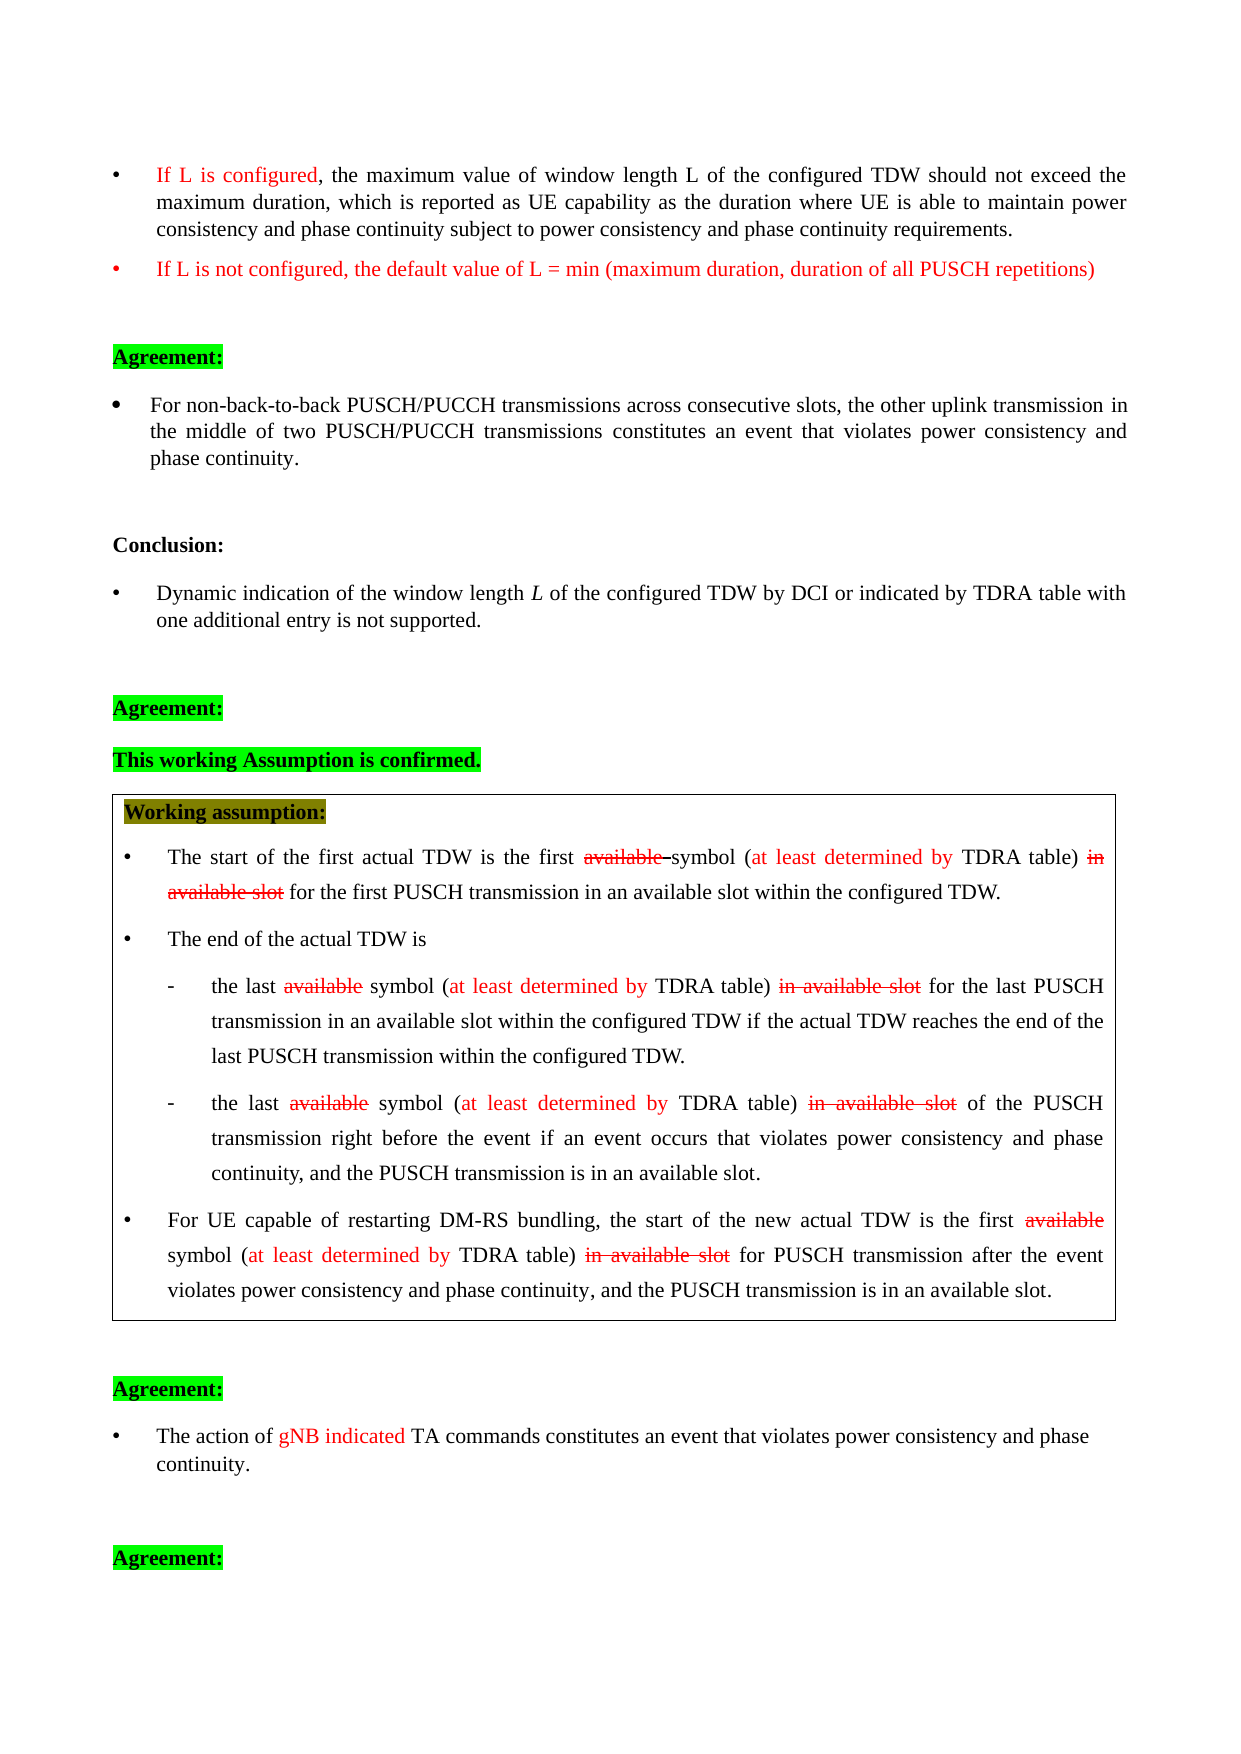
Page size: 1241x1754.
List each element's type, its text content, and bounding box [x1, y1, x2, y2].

text Agreement: [112, 1542, 1128, 1574]
list If L is configured, the maximum value of window length L of the configured TDW should not exceed the maximum duration, which is reported as UE capability as the duration where UE is able to maintain power consistency and phase continuity subject to power consistency and phase continuity requirements. [112, 162, 1128, 242]
text Conclusion: [112, 529, 1128, 561]
list For non-back-to-back PUSCH/PUCCH transmissions across consecutive slots, the other uplink transmission in the middle of two PUSCH/PUCCH transmissions constitutes an event that violates power consistency and phase continuity. [112, 392, 1128, 470]
text Agreement: [112, 1372, 1128, 1405]
text Agreement: [112, 341, 1128, 373]
list If L is not configured, the default value of L = min (maximum duration, duration of all PUSCH repetitions) [112, 256, 1128, 281]
text Agreement: [112, 692, 1128, 724]
list Dynamic indication of the window length L of the configured TDW by DCI or indicated by TDRA table with one additional entry is not supported. [112, 580, 1128, 632]
table_header Working assumption: The start of the first actual TDW is the first available symbol (at least determined by TDRA table) in available slot for the first PUSCH transmission in an available slot within the configured TDW. The end of the actual TDW is the last available symbol (at least determined by TDRA table) in available slot for the last PUSCH transmission in an available slot within the configured TDW if the actual TDW reaches the end of the last PUSCH transmission within the configured TDW. the last available symbol (at least determined by TDRA table) in available slot of the PUSCH transmission right before the event if an event occurs that violates power consistency and phase continuity, and the PUSCH transmission is in an available slot. For UE capable of restarting DM-RS bundling, the start of the new actual TDW is the first available symbol (at least determined by TDRA table) in available slot for PUSCH transmission after the event violates power consistency and phase continuity, and the PUSCH transmission is in an available slot. [113, 795, 1115, 1320]
text This working Assumption is confirmed. [112, 743, 1128, 775]
list The action of gNB indicated TA commands constitutes an event that violates power consistency and phase continuity. [112, 1423, 1128, 1476]
